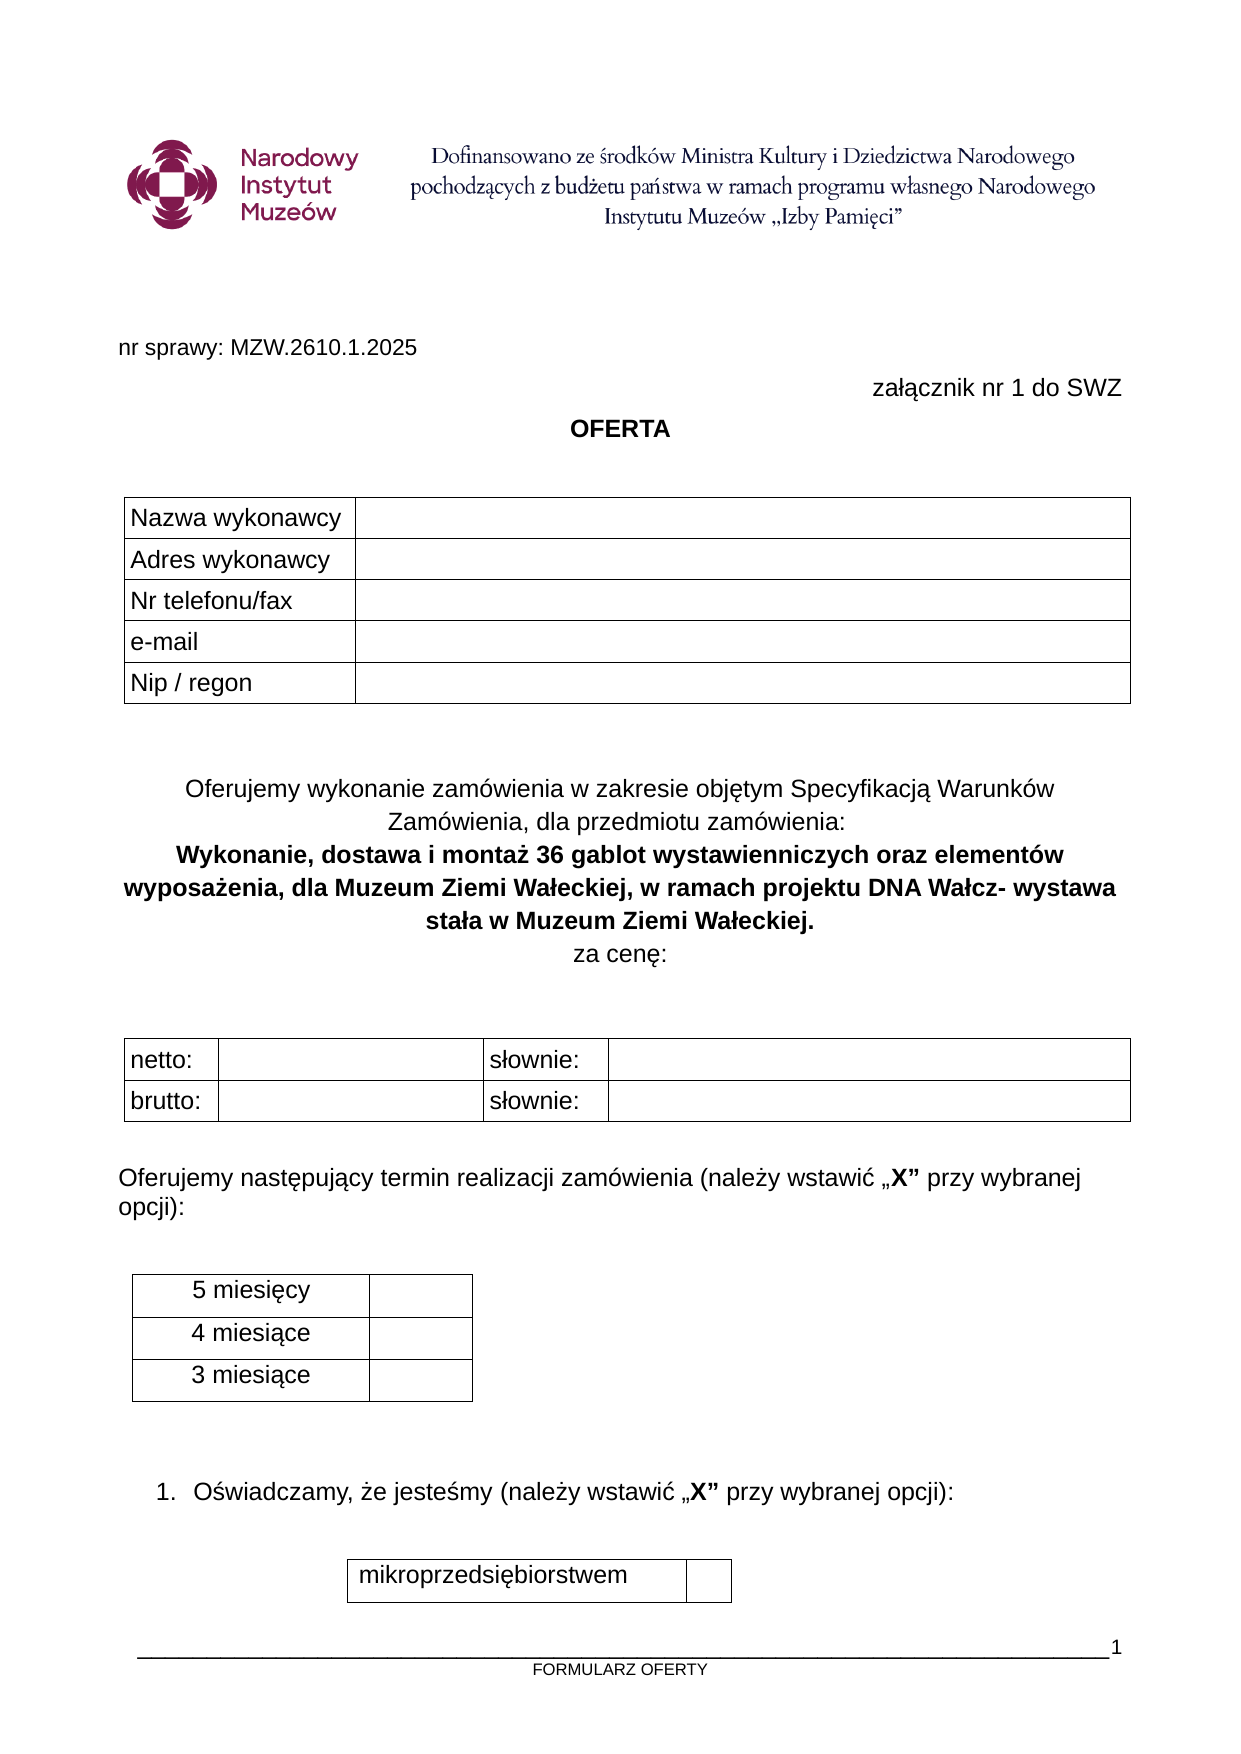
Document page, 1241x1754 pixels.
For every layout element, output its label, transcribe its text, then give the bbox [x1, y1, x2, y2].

table_cell 4 miesiące [133, 1318, 369, 1359]
table_cell Nr telefonu/fax [125, 580, 355, 620]
table_header Nazwa wykonawcy [125, 498, 355, 538]
table_cell [609, 1081, 1130, 1121]
table_cell [356, 580, 1130, 620]
text OFERTA [118, 414, 1122, 443]
text załącznik nr 1 do SWZ [118, 373, 1122, 402]
table_cell [370, 1318, 472, 1359]
table_header mikroprzedsiębiorstwem [348, 1560, 686, 1602]
table_header 5 miesięcy [133, 1275, 369, 1317]
table_cell e-mail [125, 621, 355, 662]
table_header [219, 1039, 483, 1079]
table_cell [356, 663, 1130, 703]
text Oferujemy następujący termin realizacji zamówienia (należy wstawić „X” przy wybranej opcji): [118, 1163, 1122, 1221]
table_header [356, 498, 1130, 538]
table_cell Adres wykonawcy [125, 539, 355, 579]
table_header słownie: [484, 1039, 608, 1079]
table_cell Nip / regon [125, 663, 355, 703]
table_cell [356, 539, 1130, 579]
text nr sprawy: MZW.2610.1.2025 [118, 334, 1122, 360]
table_cell słownie: [484, 1081, 608, 1121]
table_header [609, 1039, 1130, 1079]
table_header netto: [125, 1039, 218, 1079]
table_header [370, 1275, 472, 1317]
table_cell [356, 621, 1130, 662]
picture [118, 84, 1123, 285]
list Oświadczamy, że jesteśmy (należy wstawić „X” przy wybranej opcji): [156, 1477, 1122, 1506]
text Oferujemy wykonanie zamówienia w zakresie objętym Specyfikacją Warunków Zamówienia, dla przedmiotu zamówienia: Wykonanie, dostawa i montaż 36 gablot wystawienniczych oraz elementów wyposażenia, dla Muzeum Ziemi Wałeckiej, w ramach projektu DNA Wałcz- wystawa stała w Muzeum Ziemi Wałeckiej. za cenę: [118, 774, 1122, 968]
table_cell [370, 1360, 472, 1401]
table_cell [219, 1081, 483, 1121]
table_cell 3 miesiące [133, 1360, 369, 1401]
table_header [687, 1560, 731, 1602]
table_cell brutto: [125, 1081, 218, 1121]
